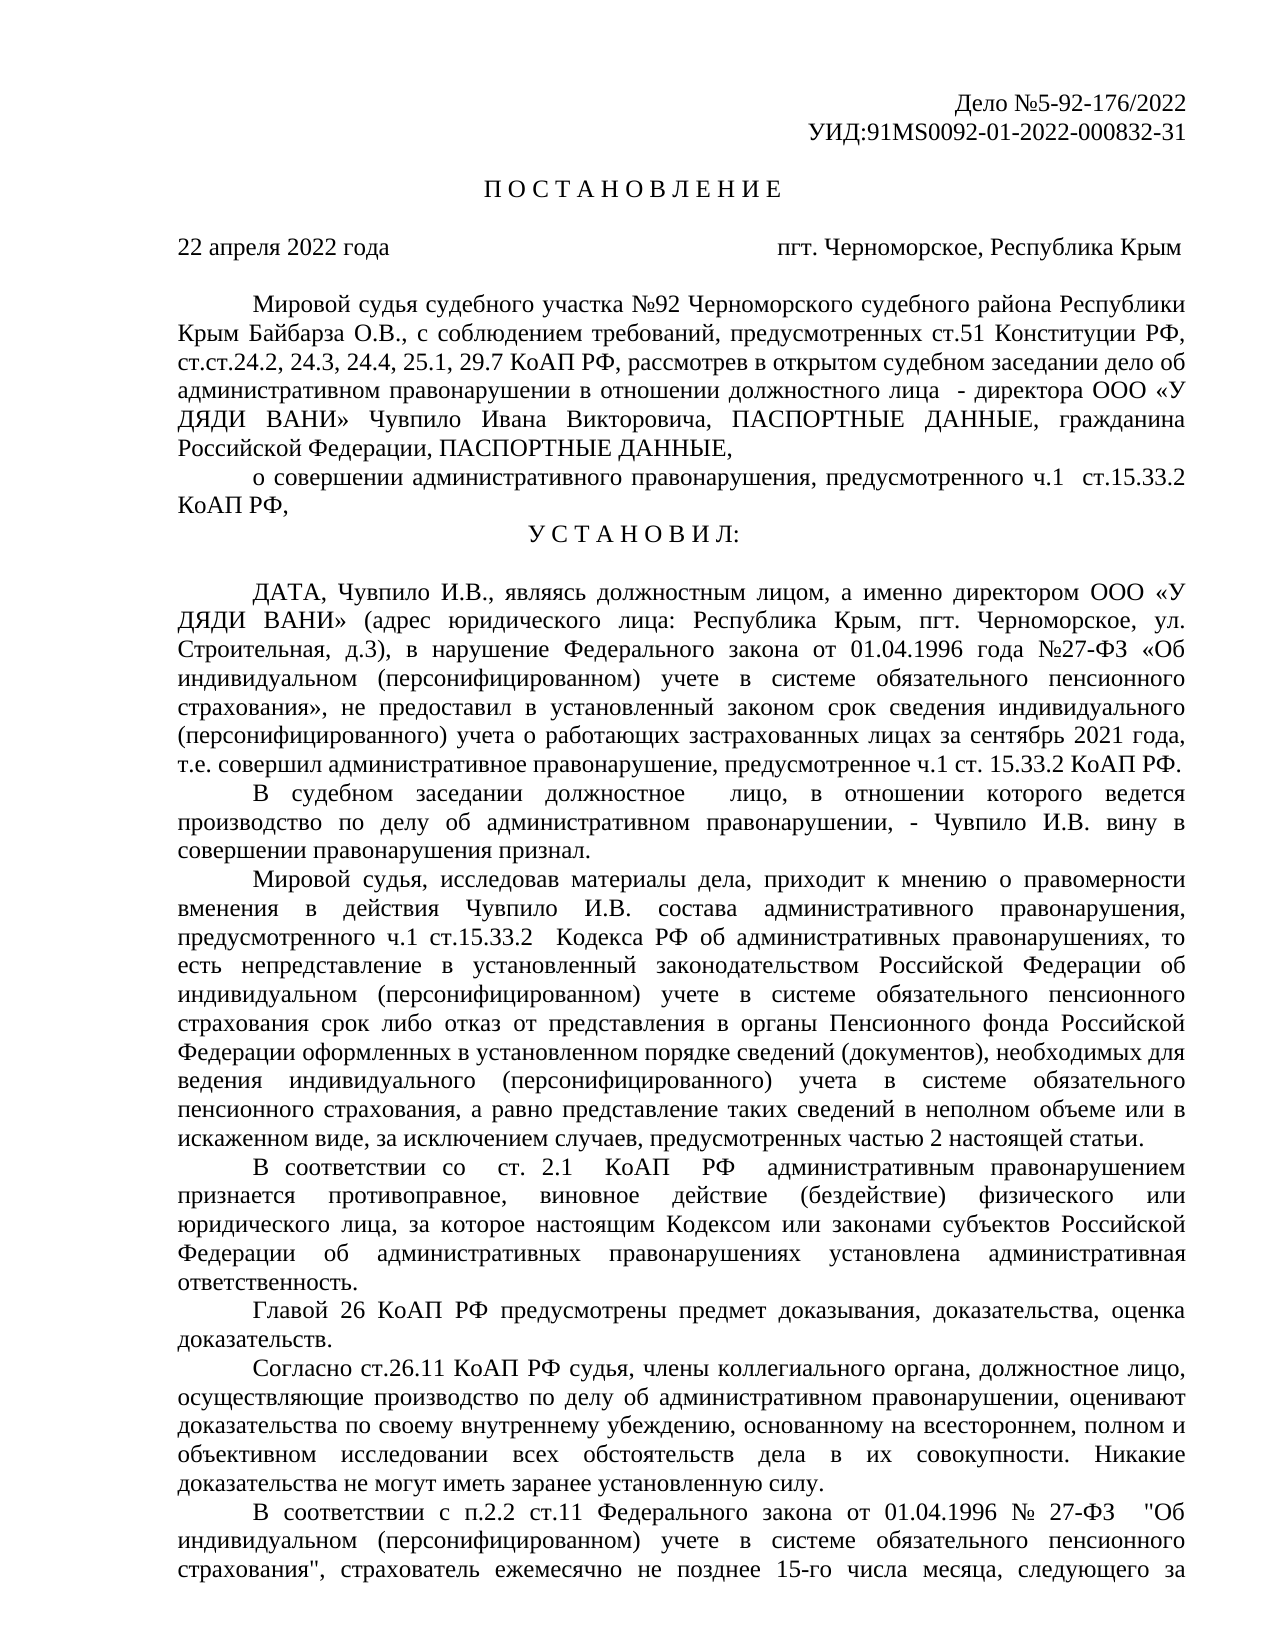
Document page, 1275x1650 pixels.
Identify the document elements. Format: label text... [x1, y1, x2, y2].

text Мировой судья, исследовав материалы дела, приходит к мнению о правомерности вменения в действия Чувпило И.В. состава административного правонарушения, предусмотренного ч.1 ст.15.33.2 Кодекса РФ об административных правонарушениях, то есть непредставление в установленный законодательством Российской Федерации об индивидуальном (персонифицированном) учете в системе обязательного пенсионного страхования срок либо отказ от представления в органы Пенсионного фонда Российской Федерации оформленных в установленном порядке сведений (документов), необходимых для ведения индивидуального (персонифицированного) учета в системе обязательного пенсионного страхования, а равно представление таких сведений в неполном объеме или в искаженном виде, за исключением случаев, предусмотренных частью 2 настоящей статьи. [177, 864, 1186, 1152]
text Дело №5-92-176/2022 [177, 88, 1186, 117]
text У С Т А Н О В И Л: [177, 519, 1186, 548]
text В судебном заседании должностное лицо, в отношении которого ведется производство по делу об административном правонарушении, - Чувпило И.В. вину в совершении правонарушения признал. [177, 778, 1186, 864]
text П О С Т А Н О В Л Е Н И Е [177, 174, 1186, 203]
text Мировой судья судебного участка №92 Черноморского судебного района Республики Крым Байбарза О.В., с соблюдением требований, предусмотренных ст.51 Конституции РФ, ст.ст.24.2, 24.3, 24.4, 25.1, 29.7 КоАП РФ, рассмотрев в открытом судебном заседании дело об административном правонарушении в отношении должностного лица - директора ООО «У ДЯДИ ВАНИ» Чувпило Ивана Викторовича, ПАСПОРТНЫЕ ДАННЫЕ, гражданина Российской Федерации, ПАСПОРТНЫЕ ДАННЫЕ, [177, 289, 1186, 462]
text Согласно ст.26.11 КоАП РФ судья, члены коллегиального органа, должностное лицо, осуществляющие производство по делу об административном правонарушении, оценивают доказательства по своему внутреннему убеждению, основанному на всестороннем, полном и объективном исследовании всех обстоятельств дела в их совокупности. Никакие доказательства не могут иметь заранее установленную силу. [177, 1353, 1186, 1497]
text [177, 1497, 1186, 1583]
text 22 апреля 2022 года пгт. Черноморское, Республика Крым [177, 232, 1186, 260]
text В соответствии со ст. 2.1 КоАП РФ административным правонарушением признается противоправное, виновное действие (бездействие) физического или юридического лица, за которое настоящим Кодексом или законами субъектов Российской Федерации об административных правонарушениях установлена административная ответственность. [177, 1152, 1186, 1295]
text ДАТА, Чувпило И.В., являясь должностным лицом, а именно директором ООО «У ДЯДИ ВАНИ» (адрес юридического лица: Республика Крым, пгт. Черноморское, ул. Строительная, д.3), в нарушение Федерального закона от 01.04.1996 года №27-ФЗ «Об индивидуальном (персонифицированном) учете в системе обязательного пенсионного страхования», не предоставил в установленный законом срок сведения индивидуального (персонифицированного) учета о работающих застрахованных лицах за сентябрь 2021 года, т.е. совершил административное правонарушение, предусмотренное ч.1 ст. 15.33.2 КоАП РФ. [177, 577, 1186, 778]
text о совершении административного правонарушения, предусмотренного ч.1 ст.15.33.2 КоАП РФ, [177, 462, 1186, 519]
text Главой 26 КоАП РФ предусмотрены предмет доказывания, доказательства, оценка доказательств. [177, 1295, 1186, 1353]
text УИД:91MS0092-01-2022-000832-31 [177, 117, 1186, 145]
